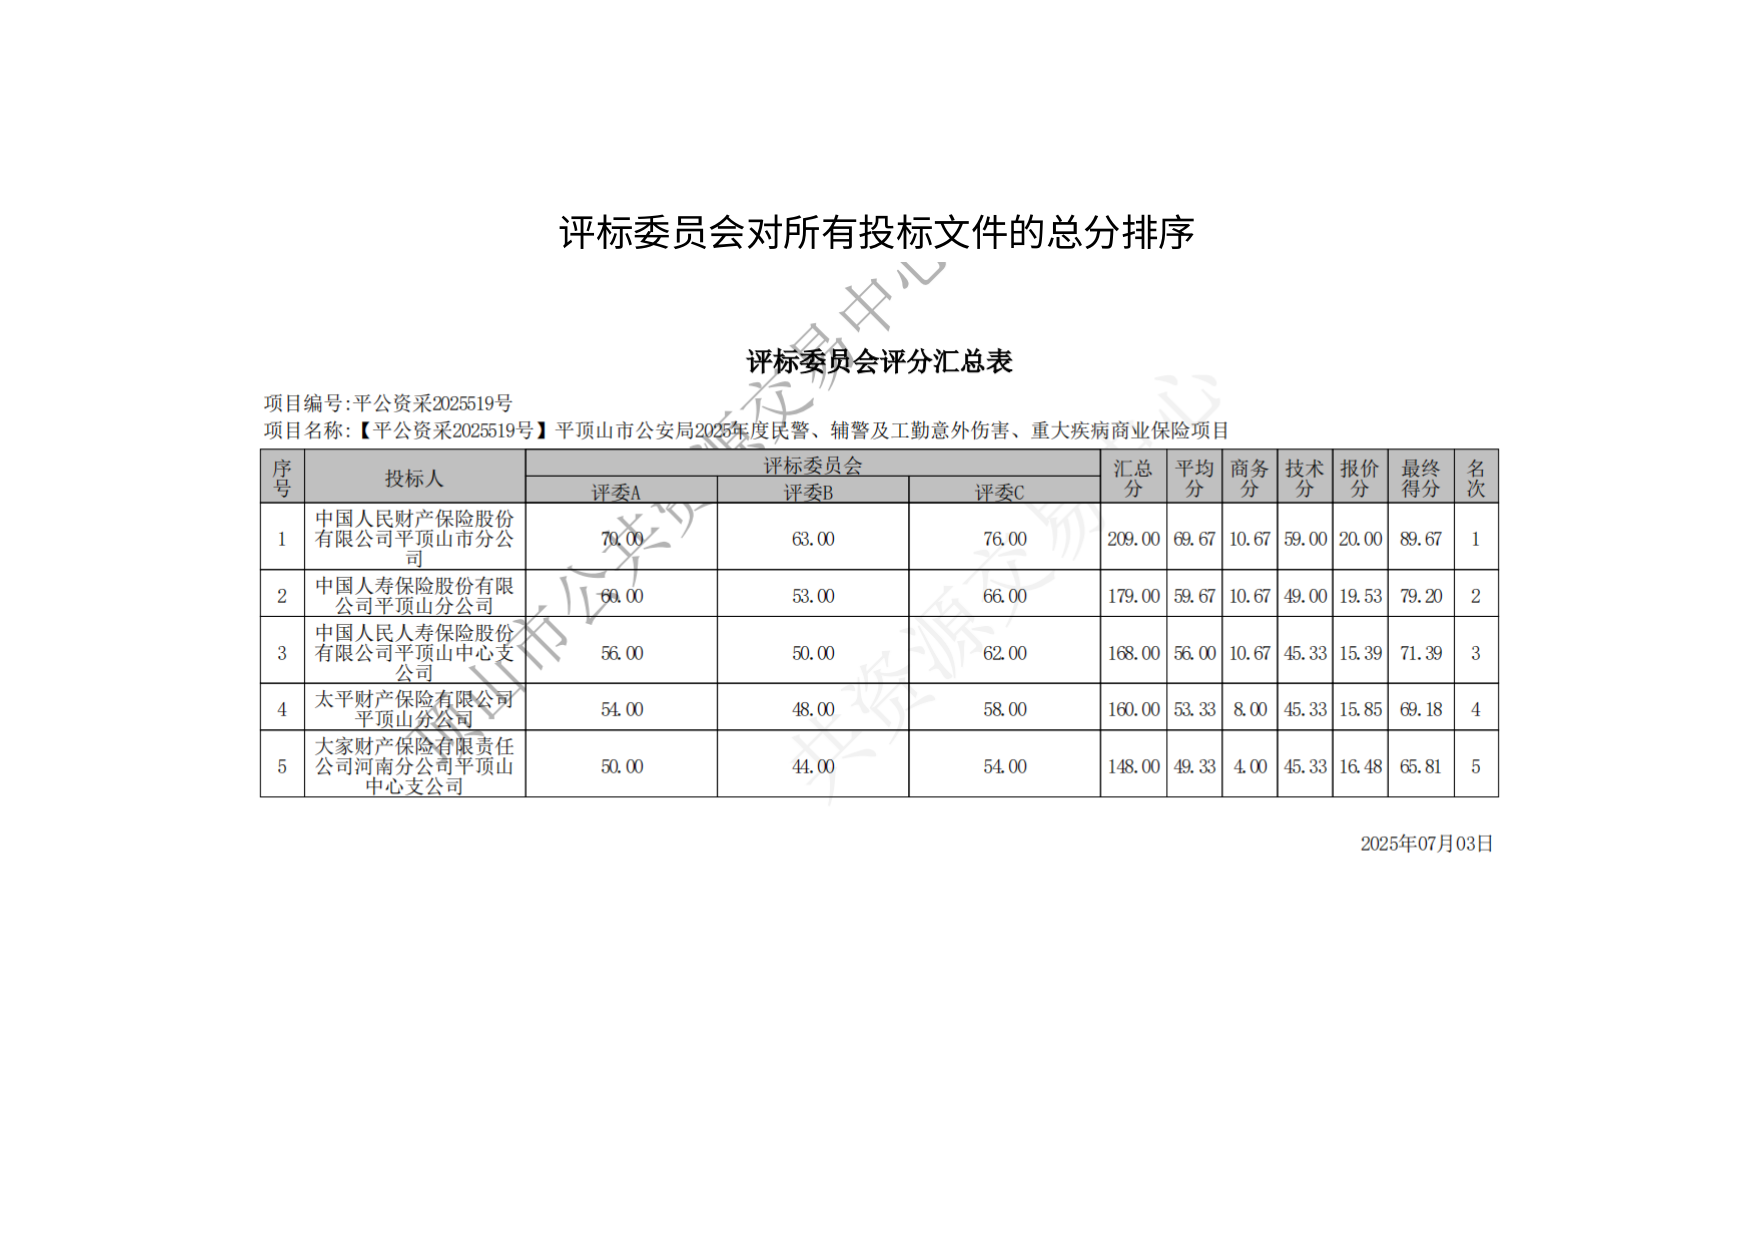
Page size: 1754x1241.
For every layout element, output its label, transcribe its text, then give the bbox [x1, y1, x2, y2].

text 评标委员会对所有投标文件的总分排序 [150, 198, 1604, 263]
picture [189, 262, 1565, 1016]
